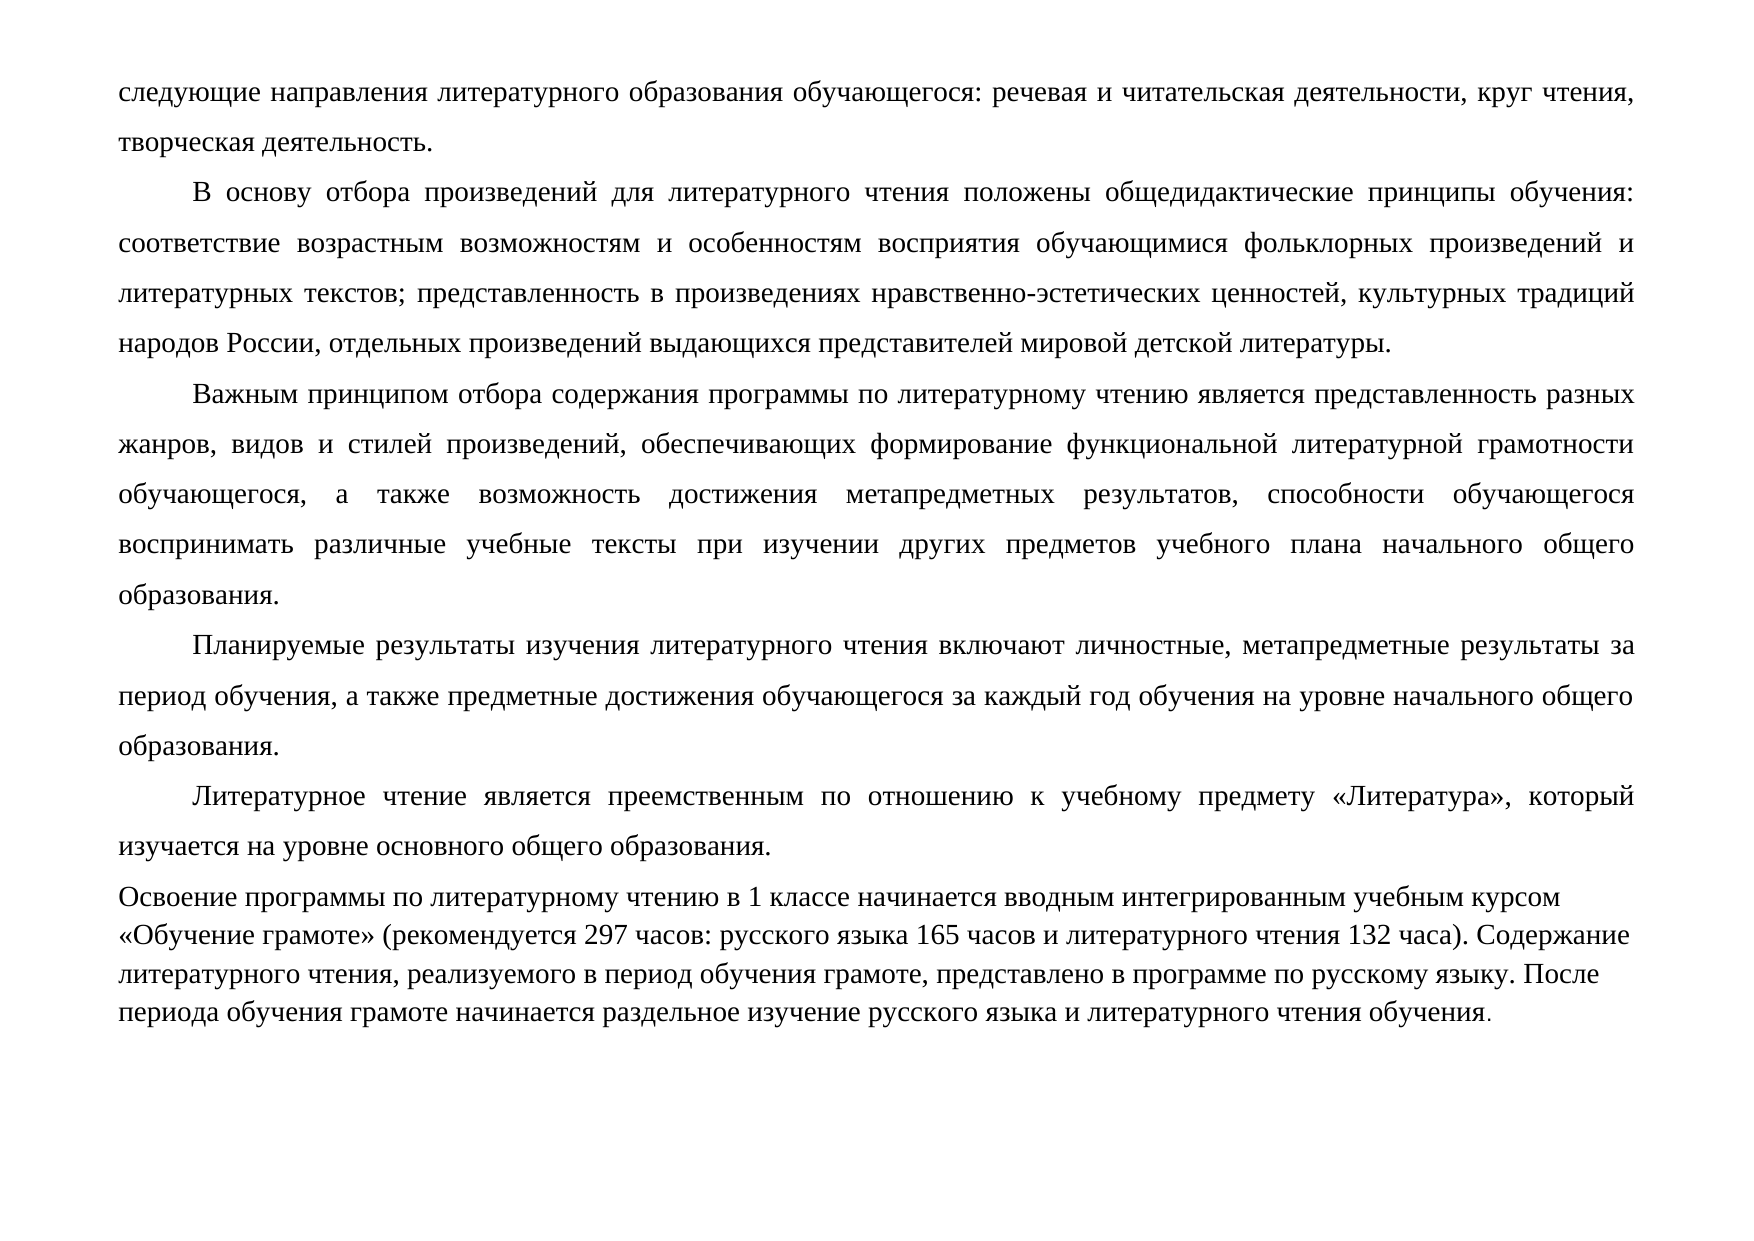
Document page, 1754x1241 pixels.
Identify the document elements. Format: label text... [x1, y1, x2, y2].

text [118, 74, 1636, 158]
text В основу отбора произведений для литературного чтения положены общедидактические принципы обучения: соответствие возрастным возможностям и особенностям восприятия обучающимися фольклорных произведений и литературных текстов; представленность в произведениях нравственно-эстетических ценностей, культурных традиций народов России, отдельных произведений выдающихся представителей мировой детской литературы. [118, 174, 1636, 359]
text Литературное чтение является преемственным по отношению к учебному предмету «Литература», который изучается на уровне основного общего образования. [118, 778, 1636, 862]
text Важным принципом отбора содержания программы по литературному чтению является представленность разных жанров, видов и стилей произведений, обеспечивающих формирование функциональной литературной грамотности обучающегося, а также возможность достижения метапредметных результатов, способности обучающегося воспринимать различные учебные тексты при изучении других предметов учебного плана начального общего образования. [118, 376, 1636, 611]
text Освоение программы по литературному чтению в 1 классе начинается вводным интегрированным учебным курсом «Обучение грамоте» (рекомендуется 297 часов: русского языка 165 часов и литературного чтения 132 часа). Содержание литературного чтения, реализуемого в период обучения грамоте, представлено в программе по русскому языку. После периода обучения грамоте начинается раздельное изучение русского языка и литературного чтения обучения. [118, 879, 1636, 1028]
text Планируемые результаты изучения литературного чтения включают личностные, метапредметные результаты за период обучения, а также предметные достижения обучающегося за каждый год обучения на уровне начального общего образования. [118, 627, 1636, 761]
